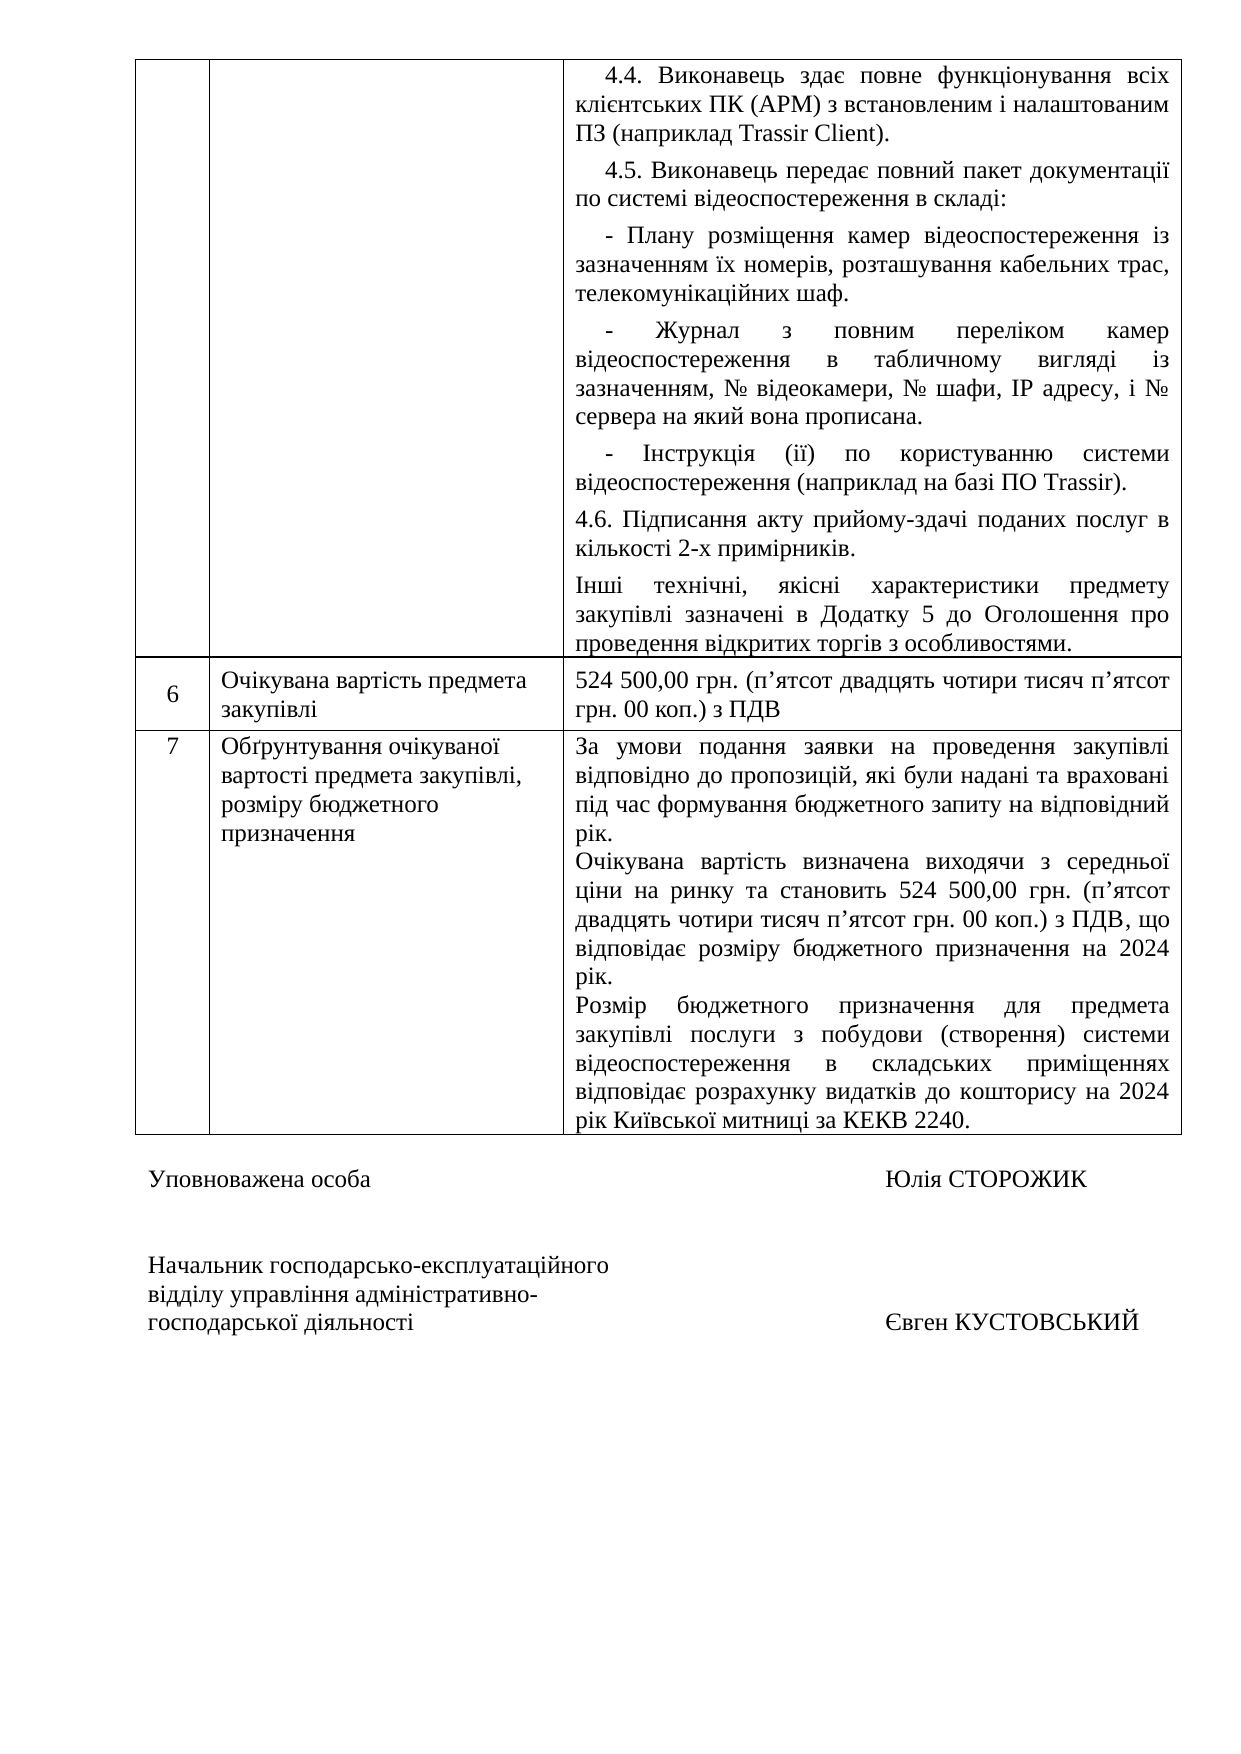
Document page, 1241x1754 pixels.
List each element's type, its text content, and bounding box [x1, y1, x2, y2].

text Уповноважена особа Юлія СТОРОЖИК [148, 1164, 1179, 1192]
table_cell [564, 60, 1181, 656]
table_cell Обґрунтування очікуваної вартості предмета закупівлі, розміру бюджетного призначення [210, 731, 563, 1134]
table_cell 524 500,00 грн. (п’ятсот двадцять чотири тисяч п’ятсот грн. 00 коп.) з ПДВ [564, 658, 1181, 730]
text господарської діяльності Євген КУСТОВСЬКИЙ [148, 1307, 1179, 1336]
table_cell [210, 60, 563, 656]
text Начальник господарсько-експлуатаційного [148, 1250, 1179, 1279]
table_cell 6 [136, 658, 209, 730]
table_cell Очікувана вартість предмета закупівлі [210, 658, 563, 730]
table_cell 7 [136, 731, 209, 1134]
text відділу управління адміністративно- [148, 1279, 1179, 1307]
table_cell 5 [136, 60, 209, 656]
table_cell За умови подання заявки на проведення закупівлі відповідно до пропозицій, які були надані та враховані під час формування бюджетного запиту на відповідний рік. Очікувана вартість визначена виходячи з середньої ціни на ринку та становить 524 500,00 грн. (п’ятсот двадцять чотири тисяч п’ятсот грн. 00 коп.) з ПДВ, що відповідає розміру бюджетного призначення на 2024 рік. Розмір бюджетного призначення для предмета закупівлі послуги з побудови (створення) системи відеоспостереження в складських приміщеннях відповідає розрахунку видатків до кошторису на 2024 рік Київської митниці за КЕКВ 2240. [564, 731, 1181, 1134]
